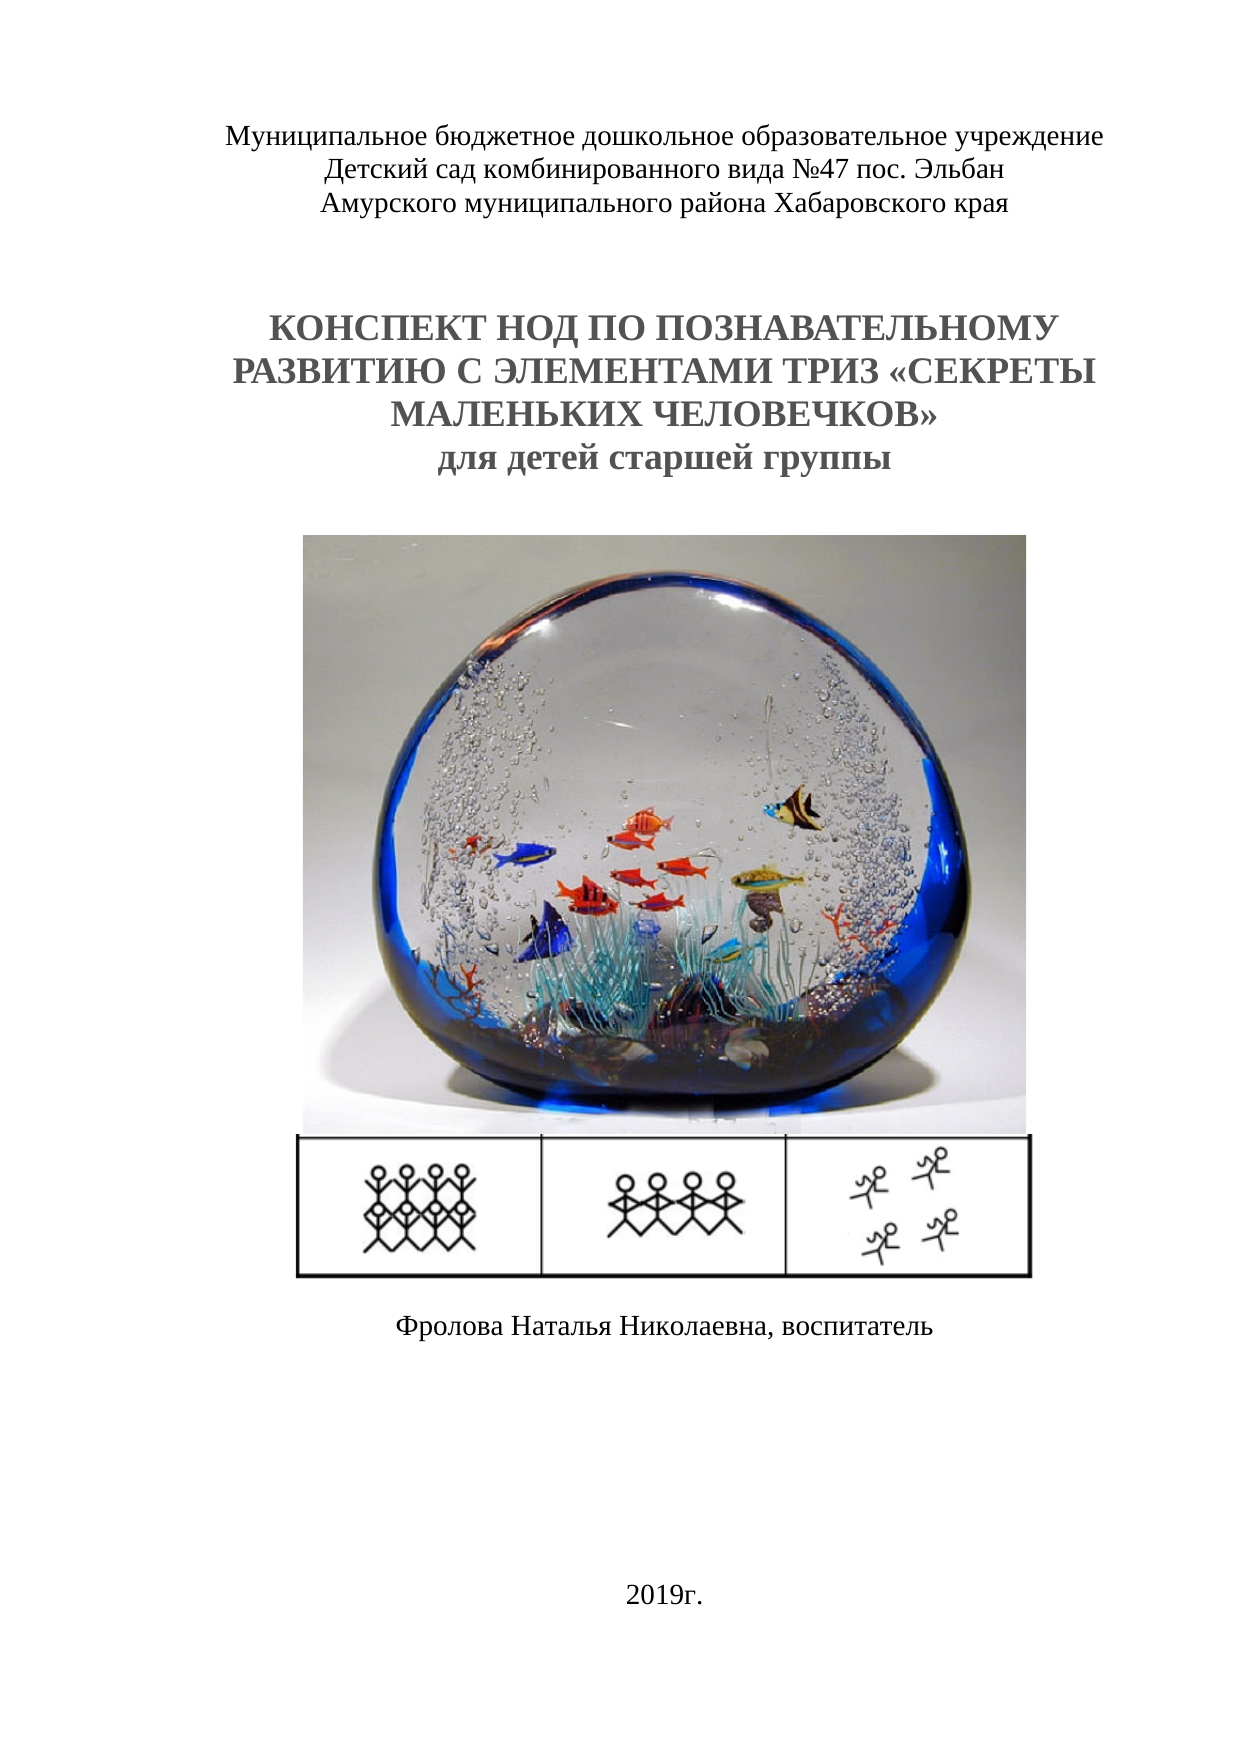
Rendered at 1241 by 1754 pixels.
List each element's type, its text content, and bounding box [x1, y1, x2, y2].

text для детей старшей группы [177, 434, 1152, 477]
text КОНСПЕКТ НОД ПО ПОЗНАВАТЕЛЬНОМУ РАЗВИТИЮ С ЭЛЕМЕНТАМИ ТРИЗ «СЕКРЕТЫ МАЛЕНЬКИХ ЧЕЛОВЕЧКОВ» [177, 305, 1152, 434]
text Фролова Наталья Николаевна, воспитатель [177, 1308, 1152, 1342]
text 2019г. [177, 1577, 1152, 1610]
text Детский сад комбинированного вида №47 пос. Эльбан [177, 152, 1152, 185]
picture [295, 535, 1034, 1280]
text Амурского муниципального района Хабаровского края [177, 185, 1152, 219]
text Муниципальное бюджетное дошкольное образовательное учреждение [177, 118, 1152, 152]
